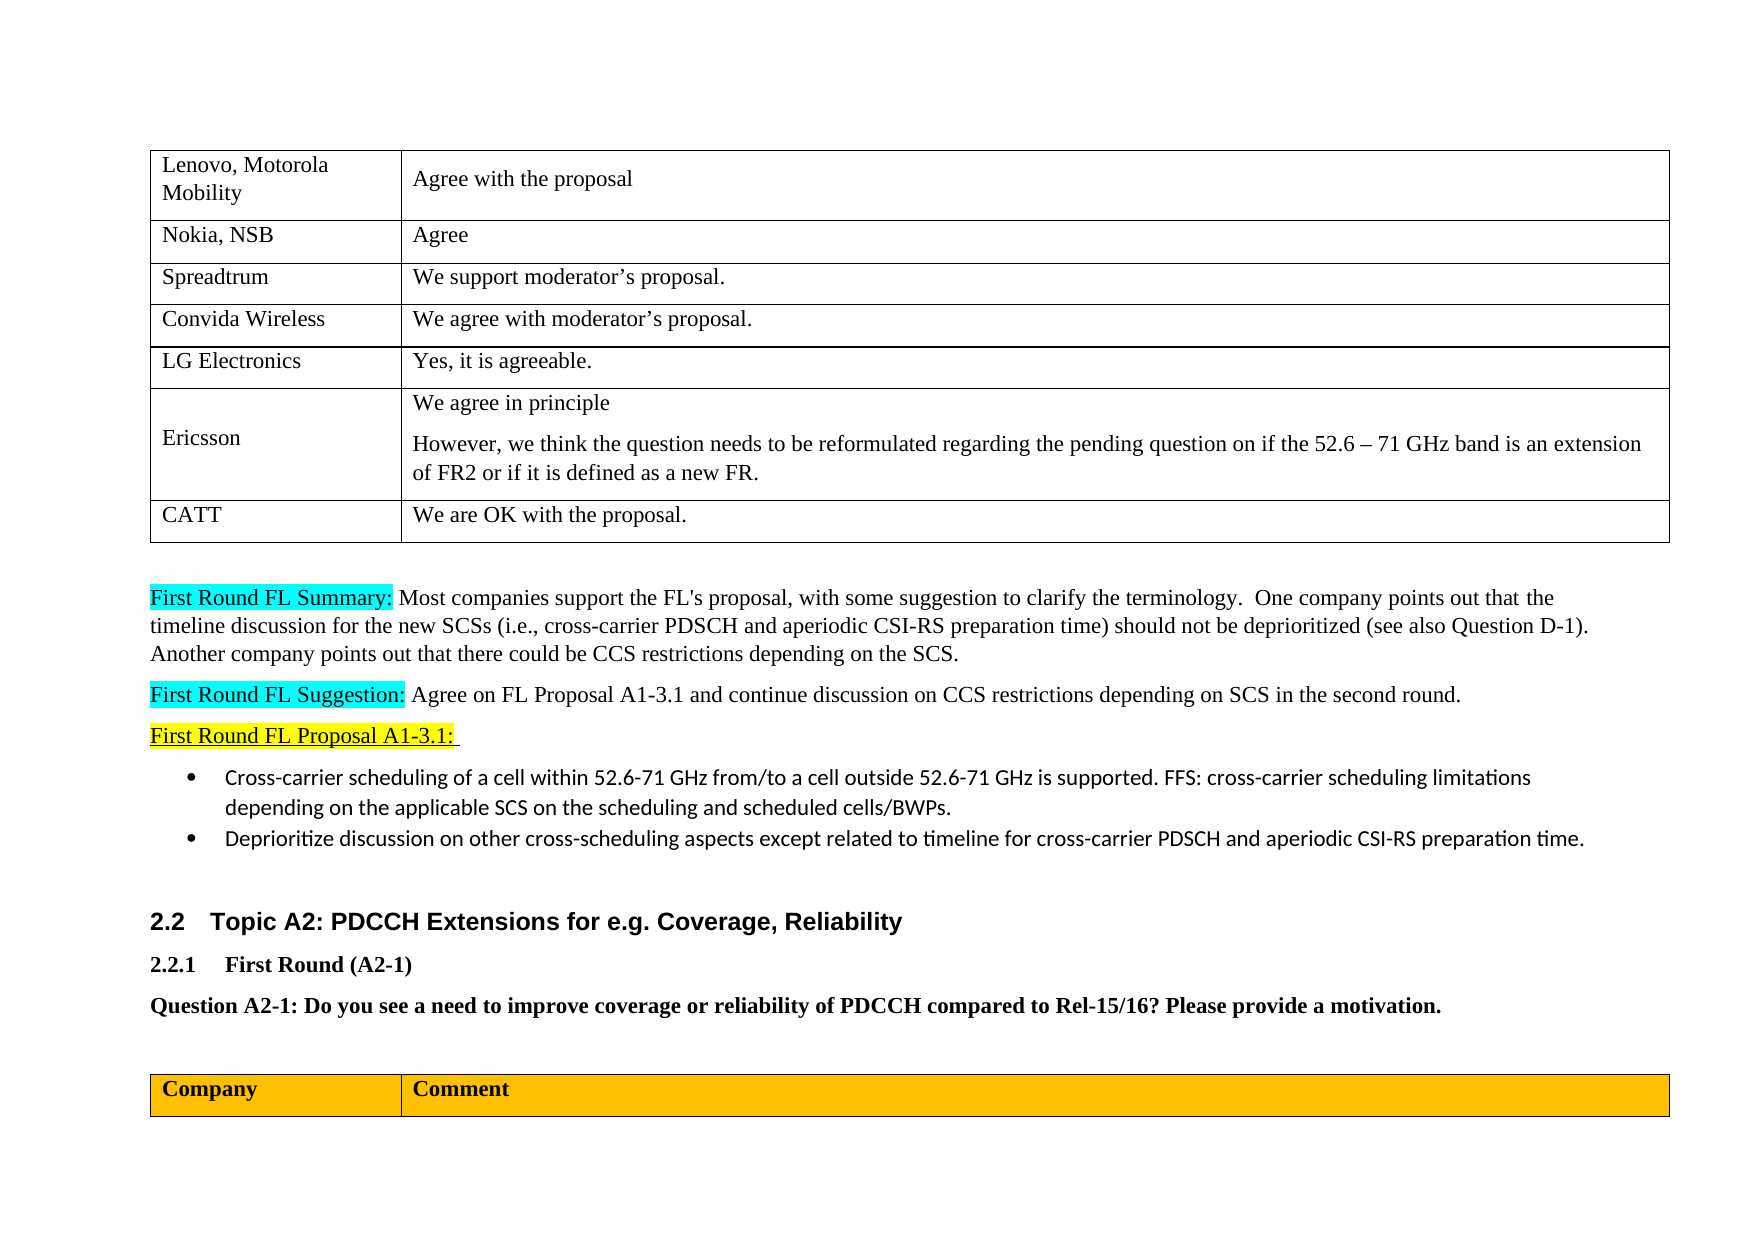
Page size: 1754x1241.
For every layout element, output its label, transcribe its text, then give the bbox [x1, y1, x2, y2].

text Question A2-1: Do you see a need to improve coverage or reliability of PDCCH compared to Rel-15/16? Please provide a motivation. [150, 992, 1604, 1018]
table_cell Convida Wireless [151, 305, 401, 346]
text First Round FL Proposal A1-3.1: [150, 722, 1604, 749]
table_cell Ericsson [151, 389, 401, 500]
table_cell We agree with moderator’s proposal. [402, 305, 1669, 346]
subtitle Topic A2: PDCCH Extensions for e.g. Coverage, Reliability [150, 907, 1604, 936]
table_cell LG Electronics [151, 348, 401, 388]
text First Round FL Suggestion: Agree on FL Proposal A1-3.1 and continue discussion on CCS restrictions depending on SCS in the second round. [405, 681, 1604, 708]
list Deprioritize discussion on other cross-scheduling aspects except related to timeline for cross-carrier PDSCH and aperiodic CSI-RS preparation time. [187, 824, 1604, 852]
table_cell We support moderator’s proposal. [402, 264, 1669, 304]
table_cell CATT [151, 501, 401, 542]
table_cell Yes, it is agreeable. [402, 348, 1669, 388]
table_cell Agree with the proposal [402, 151, 1669, 220]
table_header Company [151, 1075, 401, 1116]
table_cell Agree [402, 221, 1669, 262]
list Cross-carrier scheduling of a cell within 52.6-71 GHz from/to a cell outside 52.6-71 GHz is supported. FFS: cross-carrier scheduling limitations depending on the applicable SCS on the scheduling and scheduled cells/BWPs. [187, 763, 1604, 822]
table_cell Lenovo, Motorola Mobility [151, 151, 401, 220]
text First Round FL Summary: Most companies support the FL's proposal, with some suggestion to clarify the terminology. One company points out that the timeline discussion for the new SCSs (i.e., cross-carrier PDSCH and aperiodic CSI-RS preparation time) should not be deprioritized (see also Question D-1). Another company points out that there could be CCS restrictions depending on the SCS. [150, 584, 1604, 667]
table_header Comment [402, 1075, 1669, 1116]
table_cell Nokia, NSB [151, 221, 401, 262]
subtitle First Round (A2-1) [150, 951, 1604, 977]
table_cell We agree in principle However, we think the question needs to be reformulated regarding the pending question on if the 52.6 – 71 GHz band is an extension of FR2 or if it is defined as a new FR. [402, 389, 1669, 500]
table_cell We are OK with the proposal. [402, 501, 1669, 542]
table_cell Spreadtrum [151, 264, 401, 304]
